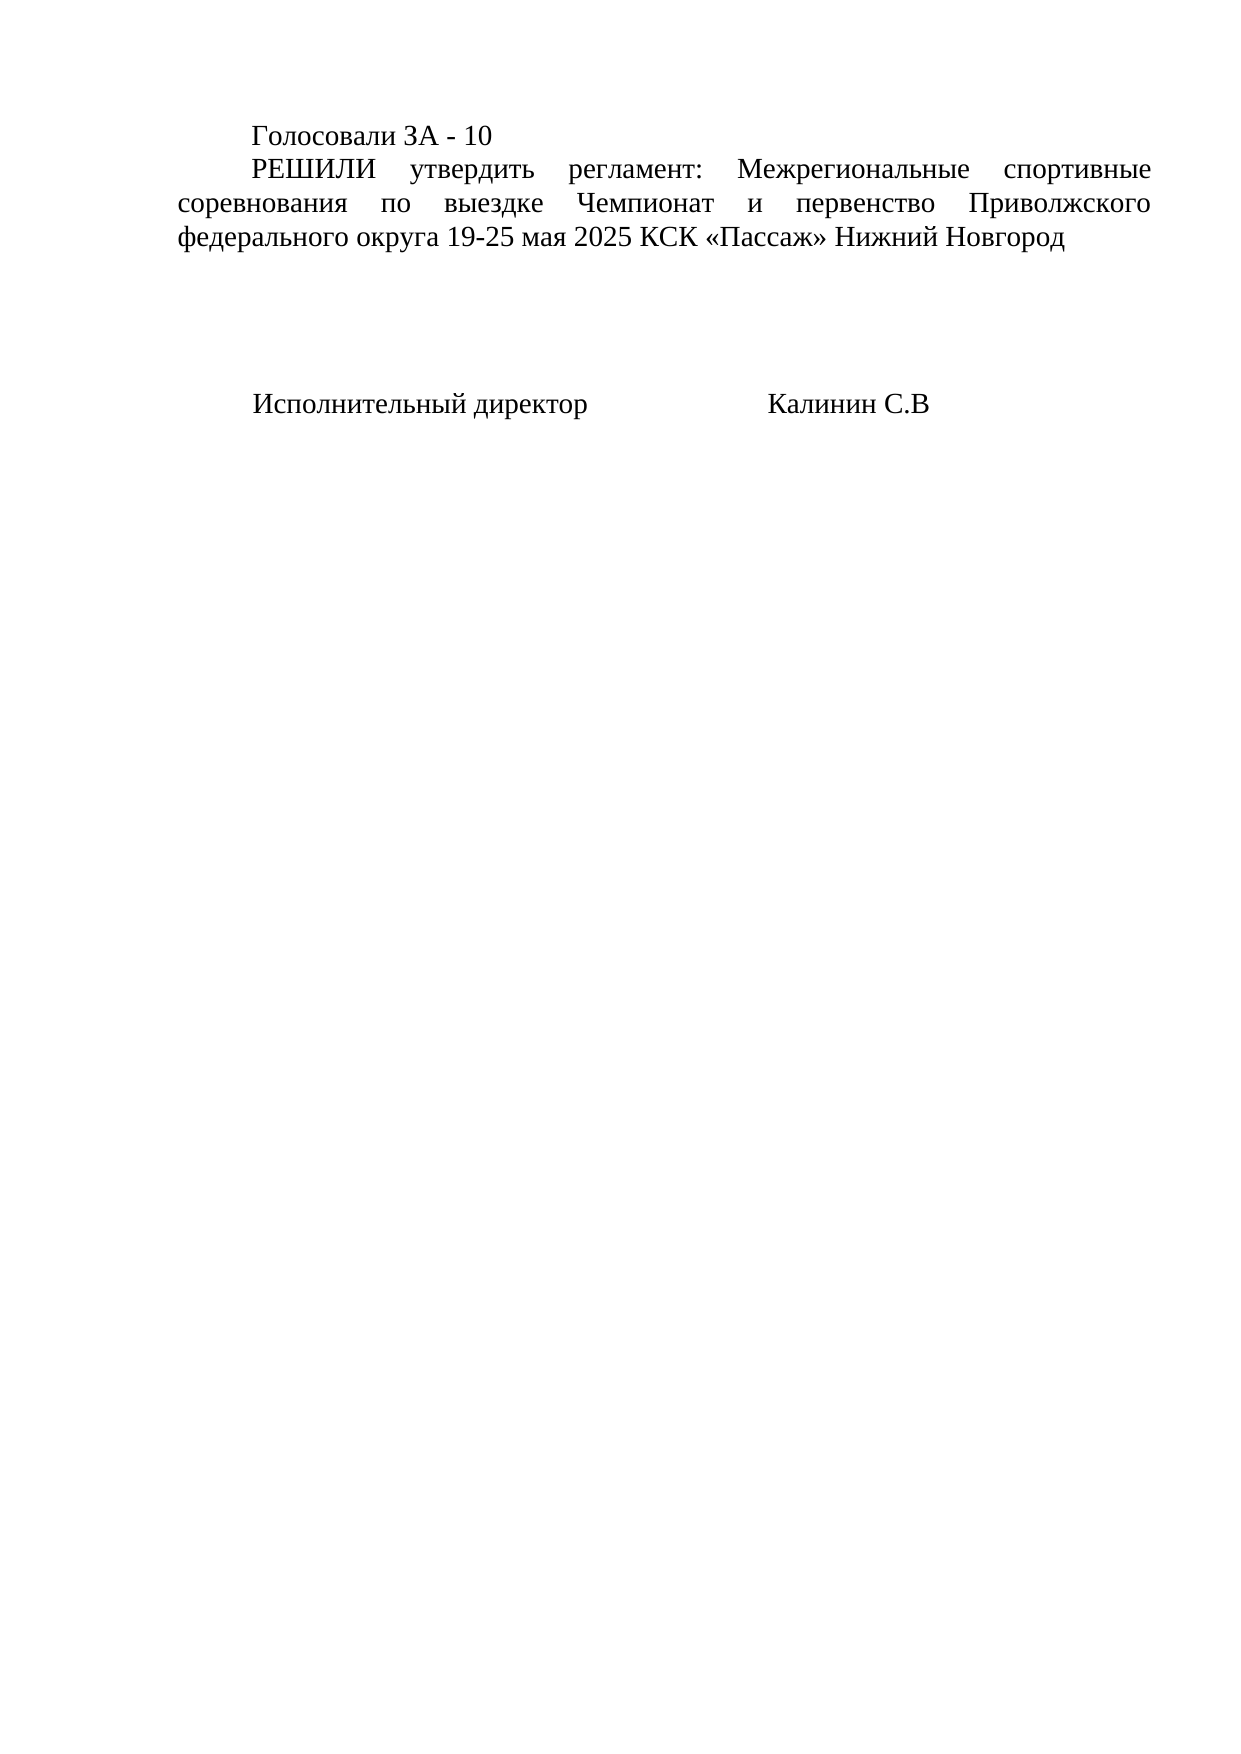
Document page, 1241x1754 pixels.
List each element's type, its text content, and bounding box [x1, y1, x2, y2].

list Исполнительный директор Калинин С.В [252, 386, 1152, 420]
text Голосовали ЗА - 10 [177, 118, 1152, 152]
text РЕШИЛИ утвердить регламент: Межрегиональные спортивные соревнования по выездке Чемпионат и первенство Приволжского федерального округа 19-25 мая 2025 КСК «Пассаж» Нижний Новгород [177, 152, 1152, 252]
